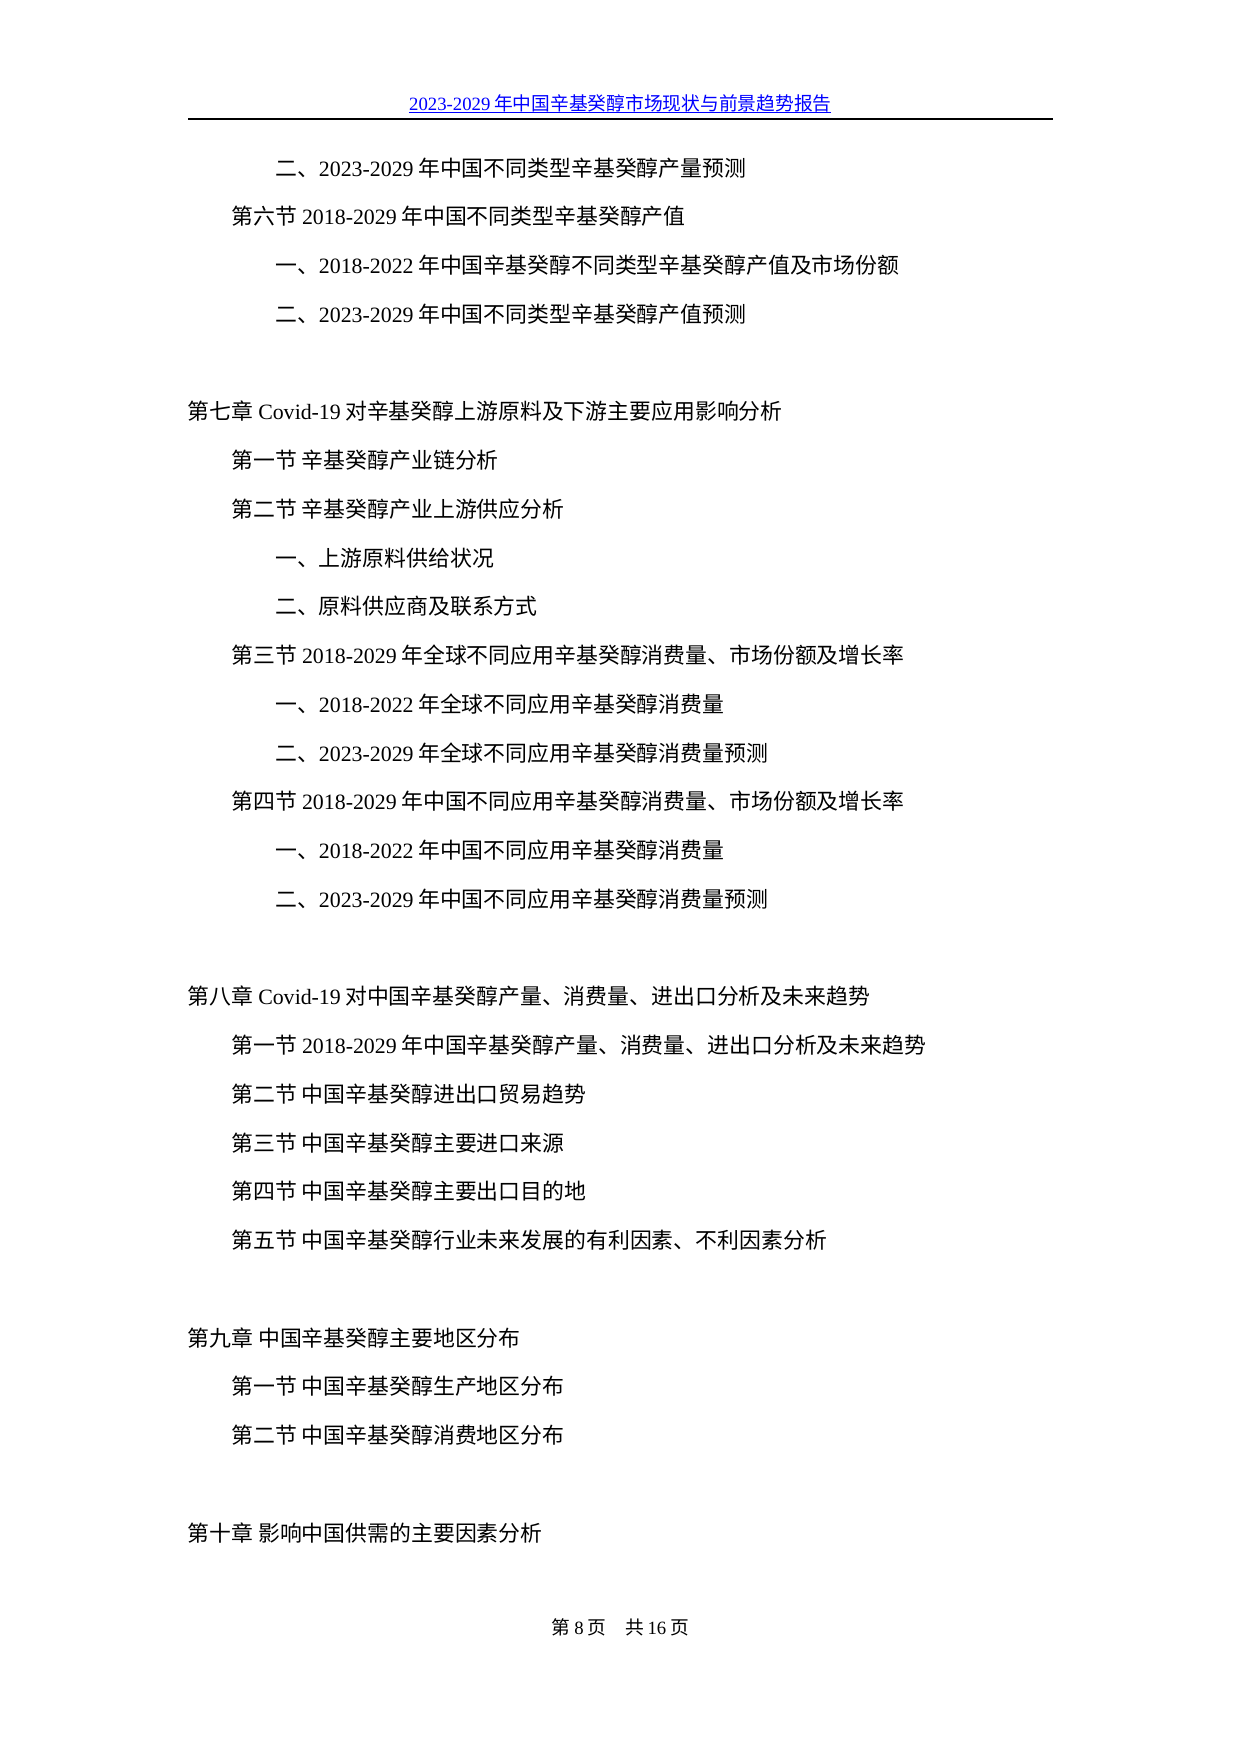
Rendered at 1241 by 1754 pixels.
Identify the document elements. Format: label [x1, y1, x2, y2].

text [187, 150, 1053, 1548]
